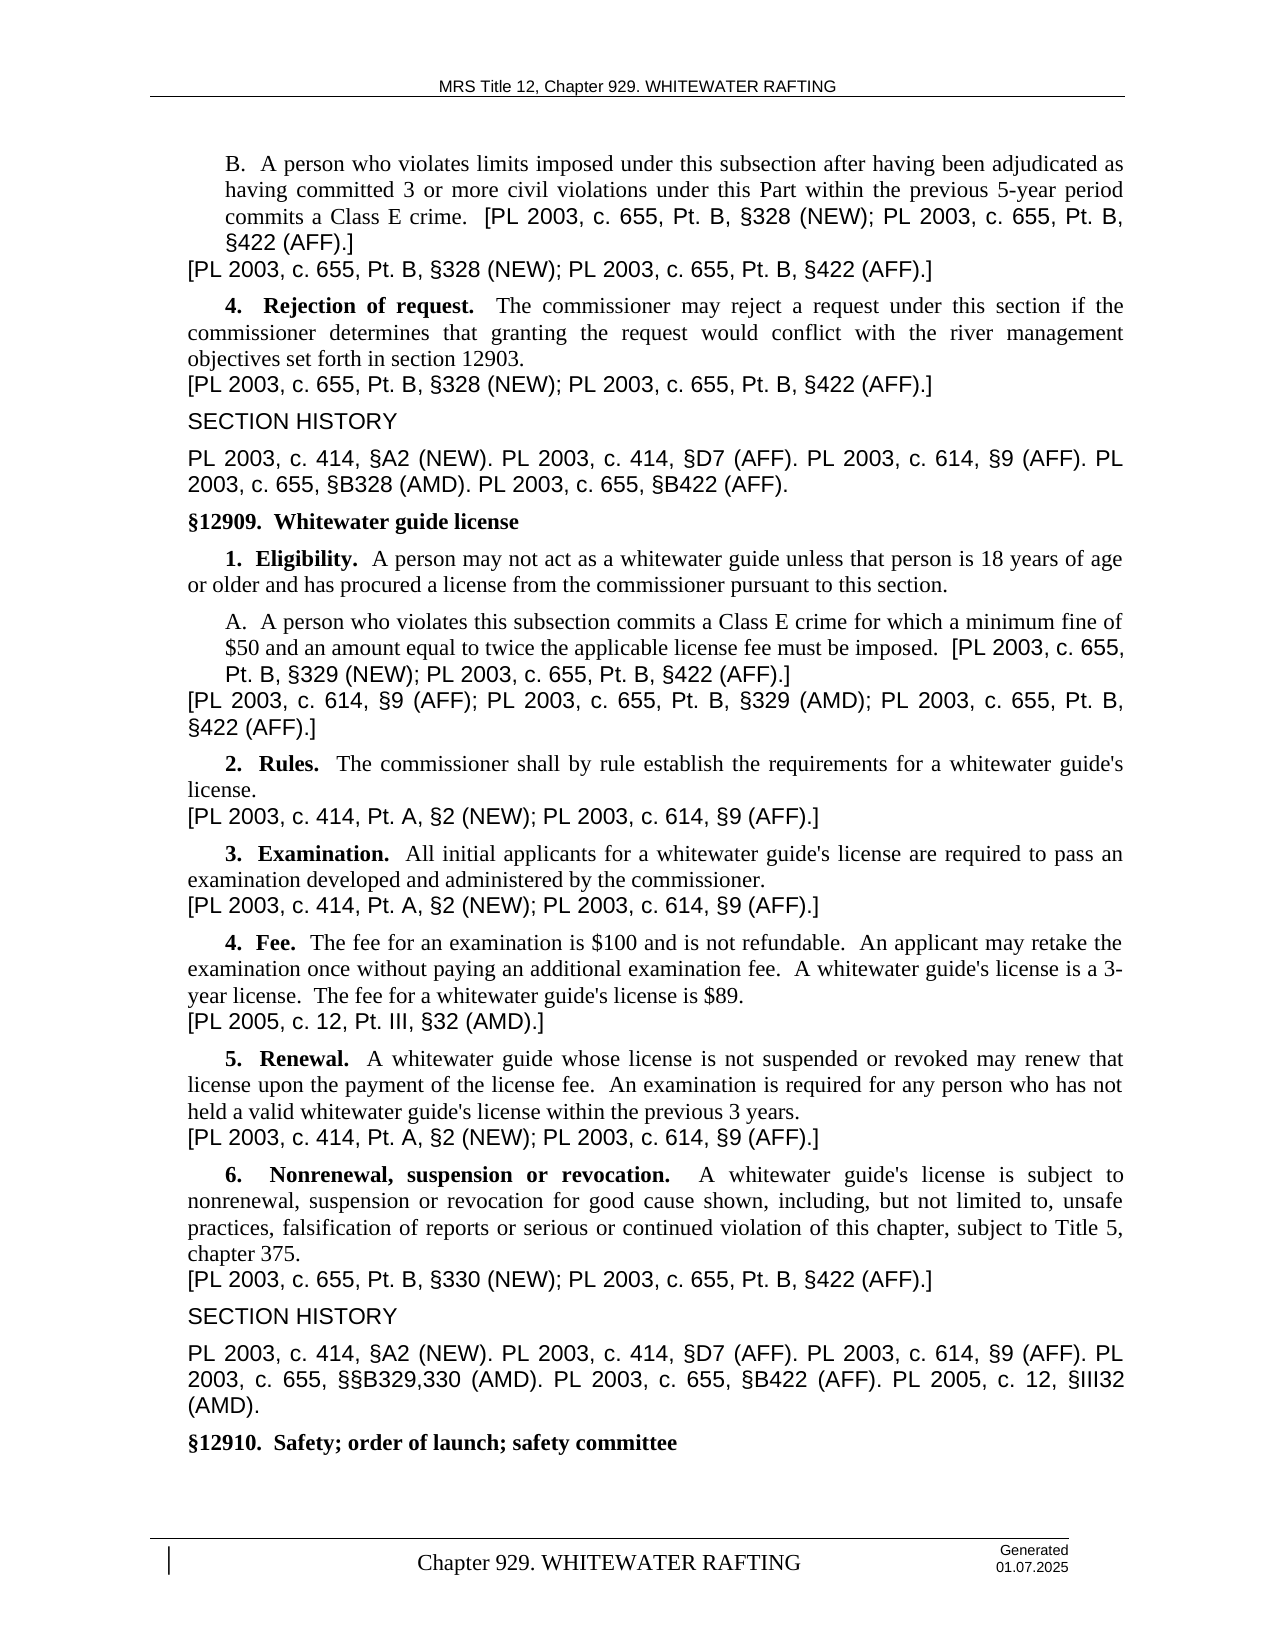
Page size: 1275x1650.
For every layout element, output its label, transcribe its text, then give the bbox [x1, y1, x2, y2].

text §12909. Whitewater guide license [187, 508, 1125, 534]
text 5. Renewal. A whitewater guide whose license is not suspended or revoked may renew that license upon the payment of the license fee. An examination is required for any person who has not held a valid whitewater guide's license within the previous 3 years. [187, 1045, 1125, 1124]
text §12910. Safety; order of launch; safety committee [187, 1429, 1125, 1456]
text SECTION HISTORY [187, 408, 1125, 434]
text 6. Nonrenewal, suspension or revocation. A whitewater guide's license is subject to nonrenewal, suspension or revocation for good cause shown, including, but not limited to, unsafe practices, falsification of reports or serious or continued violation of this chapter, subject to Title 5, chapter 375. [187, 1161, 1125, 1266]
text [PL 2003, c. 414, Pt. A, §2 (NEW); PL 2003, c. 614, §9 (AFF).] [187, 892, 1125, 919]
text [PL 2003, c. 655, Pt. B, §330 (NEW); PL 2003, c. 655, Pt. B, §422 (AFF).] [187, 1266, 1125, 1293]
text B. A person who violates limits imposed under this subsection after having been adjudicated as having committed 3 or more civil violations under this Part within the previous 5-year period commits a Class E crime. [PL 2003, c. 655, Pt. B, §328 (NEW); PL 2003, c. 655, Pt. B, §422 (AFF).] [225, 150, 1125, 256]
text PL 2003, c. 414, §A2 (NEW). PL 2003, c. 414, §D7 (AFF). PL 2003, c. 614, §9 (AFF). PL 2003, c. 655, §B328 (AMD). PL 2003, c. 655, §B422 (AFF). [187, 445, 1125, 498]
text [PL 2003, c. 414, Pt. A, §2 (NEW); PL 2003, c. 614, §9 (AFF).] [187, 1124, 1125, 1150]
text 4. Rejection of request. The commissioner may reject a request under this section if the commissioner determines that granting the request would conflict with the river management objectives set forth in section 12903. [187, 292, 1125, 371]
text 3. Examination. All initial applicants for a whitewater guide's license are required to pass an examination developed and administered by the commissioner. [187, 840, 1125, 892]
text [PL 2003, c. 655, Pt. B, §328 (NEW); PL 2003, c. 655, Pt. B, §422 (AFF).] [187, 371, 1125, 398]
text [PL 2003, c. 655, Pt. B, §328 (NEW); PL 2003, c. 655, Pt. B, §422 (AFF).] [187, 256, 1125, 282]
text PL 2003, c. 414, §A2 (NEW). PL 2003, c. 414, §D7 (AFF). PL 2003, c. 614, §9 (AFF). PL 2003, c. 655, §§B329,330 (AMD). PL 2003, c. 655, §B422 (AFF). PL 2005, c. 12, §III32 (AMD). [187, 1340, 1125, 1419]
text SECTION HISTORY [187, 1303, 1125, 1329]
text [PL 2003, c. 414, Pt. A, §2 (NEW); PL 2003, c. 614, §9 (AFF).] [187, 803, 1125, 829]
text [PL 2005, c. 12, Pt. III, §32 (AMD).] [187, 1008, 1125, 1034]
text 1. Eligibility. A person may not act as a whitewater guide unless that person is 18 years of age or older and has procured a license from the commissioner pursuant to this section. [187, 545, 1125, 597]
text [PL 2003, c. 614, §9 (AFF); PL 2003, c. 655, Pt. B, §329 (AMD); PL 2003, c. 655, Pt. B, §422 (AFF).] [187, 687, 1125, 740]
text A. A person who violates this subsection commits a Class E crime for which a minimum fine of $50 and an amount equal to twice the applicable license fee must be imposed. [PL 2003, c. 655, Pt. B, §329 (NEW); PL 2003, c. 655, Pt. B, §422 (AFF).] [225, 608, 1125, 687]
text 4. Fee. The fee for an examination is $100 and is not refundable. An applicant may retake the examination once without paying an additional examination fee. A whitewater guide's license is a 3-year license. The fee for a whitewater guide's license is $89. [187, 929, 1125, 1008]
text 2. Rules. The commissioner shall by rule establish the requirements for a whitewater guide's license. [187, 750, 1125, 803]
